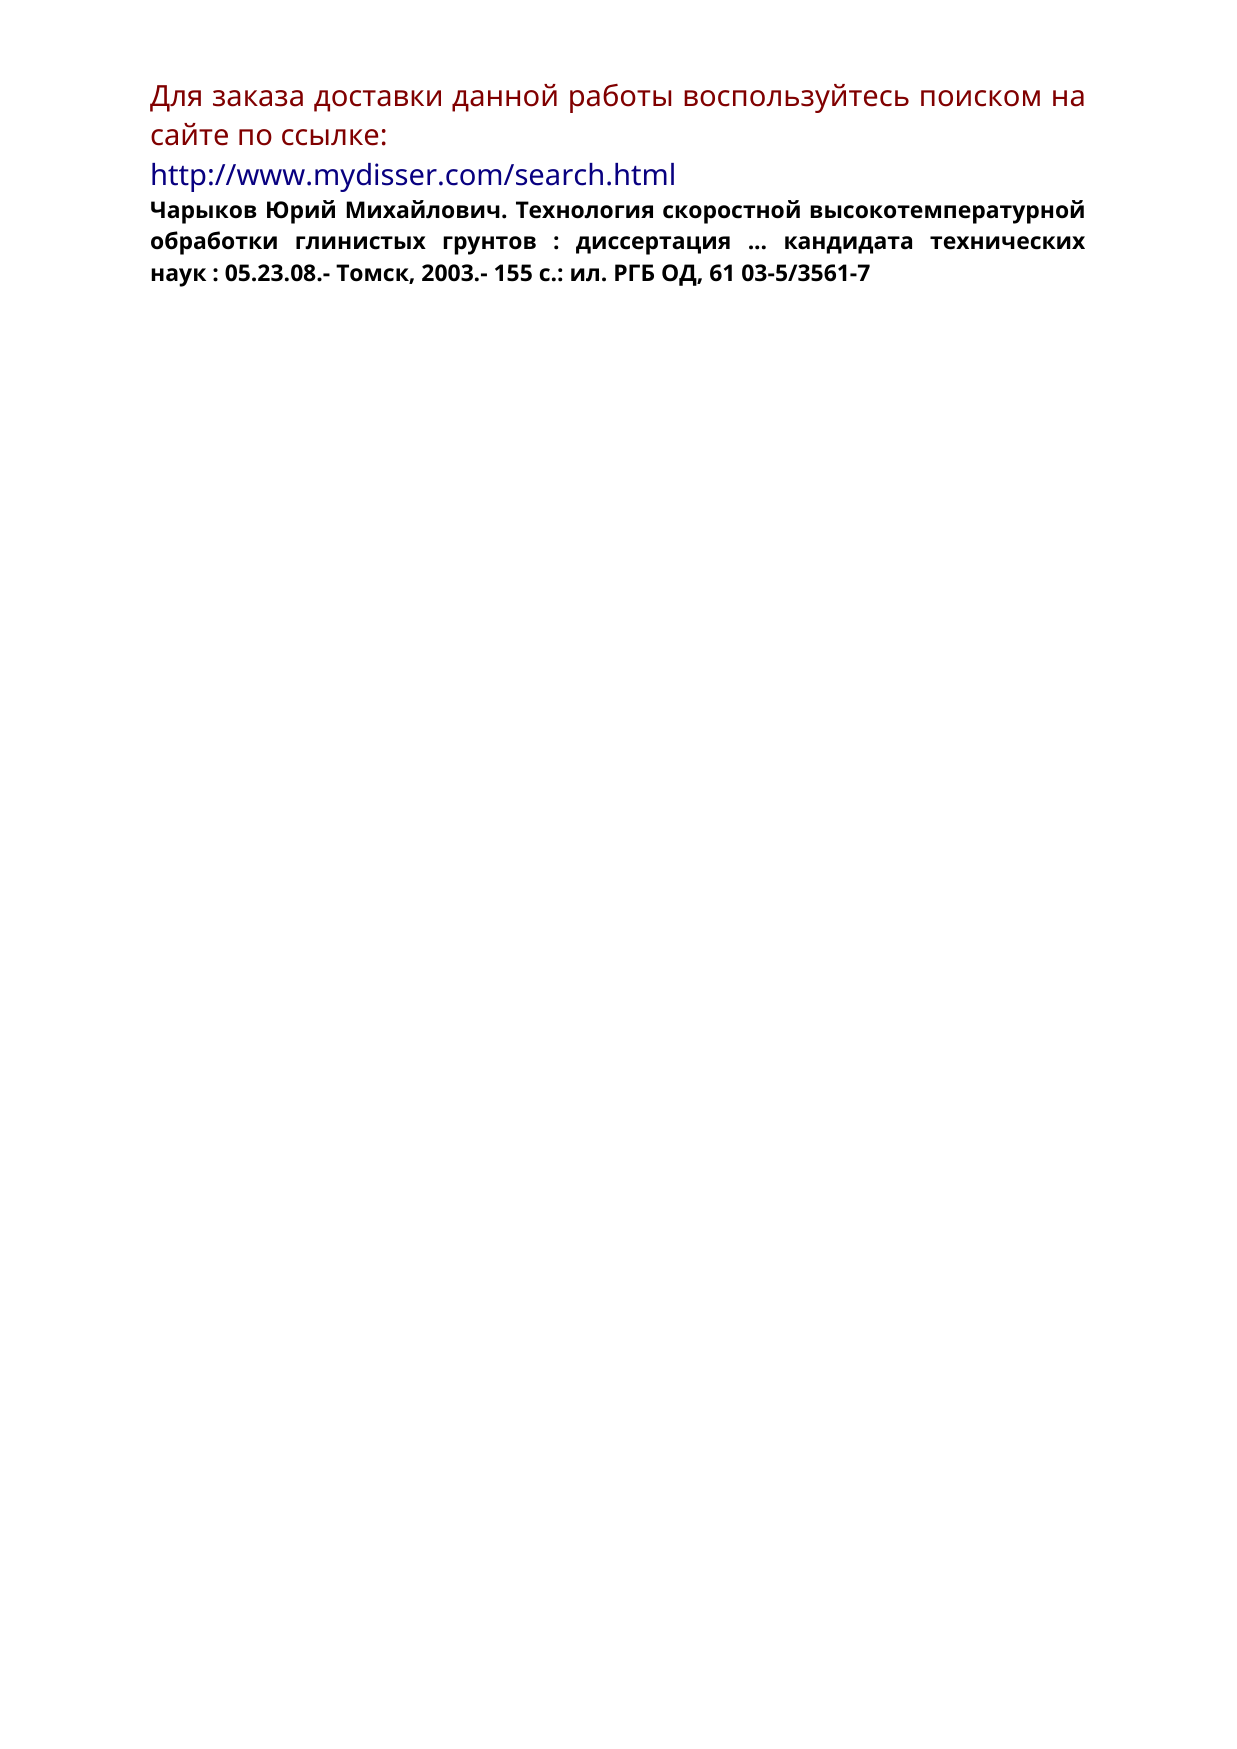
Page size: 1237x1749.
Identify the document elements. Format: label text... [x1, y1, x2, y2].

text Чарыков Юрий Михайлович. Технология скоростной высокотемпературной обработки глинистых грунтов : диссертация ... кандидата технических наук : 05.23.08.- Томск, 2003.- 155 с.: ил. РГБ ОД, 61 03-5/3561-7 [150, 194, 1086, 288]
